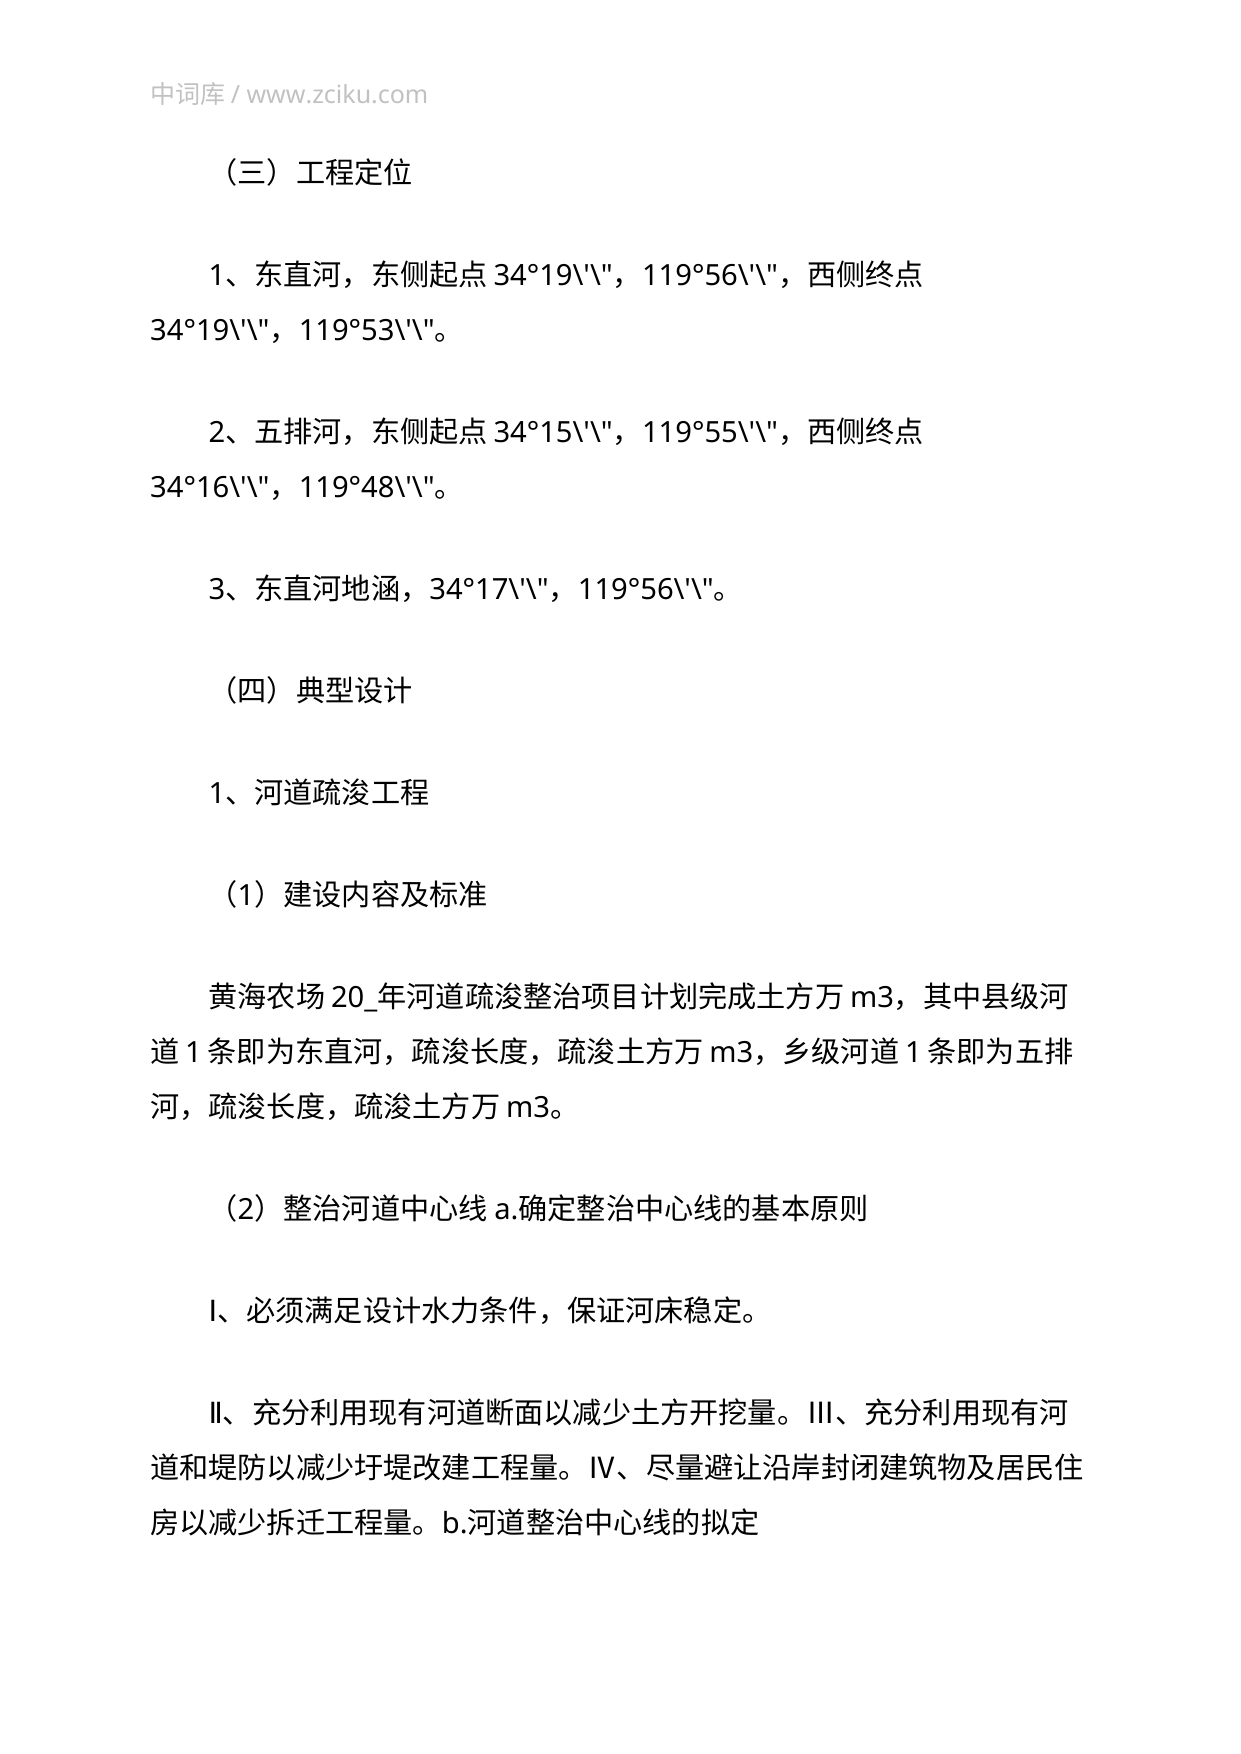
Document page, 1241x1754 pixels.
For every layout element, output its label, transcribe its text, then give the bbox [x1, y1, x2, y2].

text 2、五排河，东侧起点34°15\'\"，119°55\'\"，西侧终点34°16\'\"，119°48\'\"。 [150, 409, 1090, 506]
text Ⅱ、充分利用现有河道断面以减少土方开挖量。Ⅲ、充分利用现有河道和堤防以减少圩堤改建工程量。Ⅳ、尽量避让沿岸封闭建筑物及居民住房以减少拆迁工程量。b.河道整治中心线的拟定 [150, 1389, 1090, 1542]
text 1、河道疏浚工程 [150, 769, 1090, 812]
text （三）工程定位 [150, 150, 1090, 192]
text （2）整治河道中心线 a.确定整治中心线的基本原则 [150, 1185, 1090, 1228]
text 1、东直河，东侧起点34°19\'\"，119°56\'\"，西侧终点34°19\'\"，119°53\'\"。 [150, 252, 1090, 349]
text （四）典型设计 [150, 668, 1090, 710]
text Ⅰ、必须满足设计水力条件，保证河床稳定。 [150, 1287, 1090, 1330]
text 黄海农场20_年河道疏浚整治项目计划完成土方万m3，其中县级河道1条即为东直河，疏浚长度，疏浚土方万m3，乡级河道1条即为五排河，疏浚长度，疏浚土方万m3。 [150, 973, 1090, 1126]
text 3、东直河地涵，34°17\'\"，119°56\'\"。 [150, 566, 1090, 608]
text （1）建设内容及标准 [150, 871, 1090, 914]
